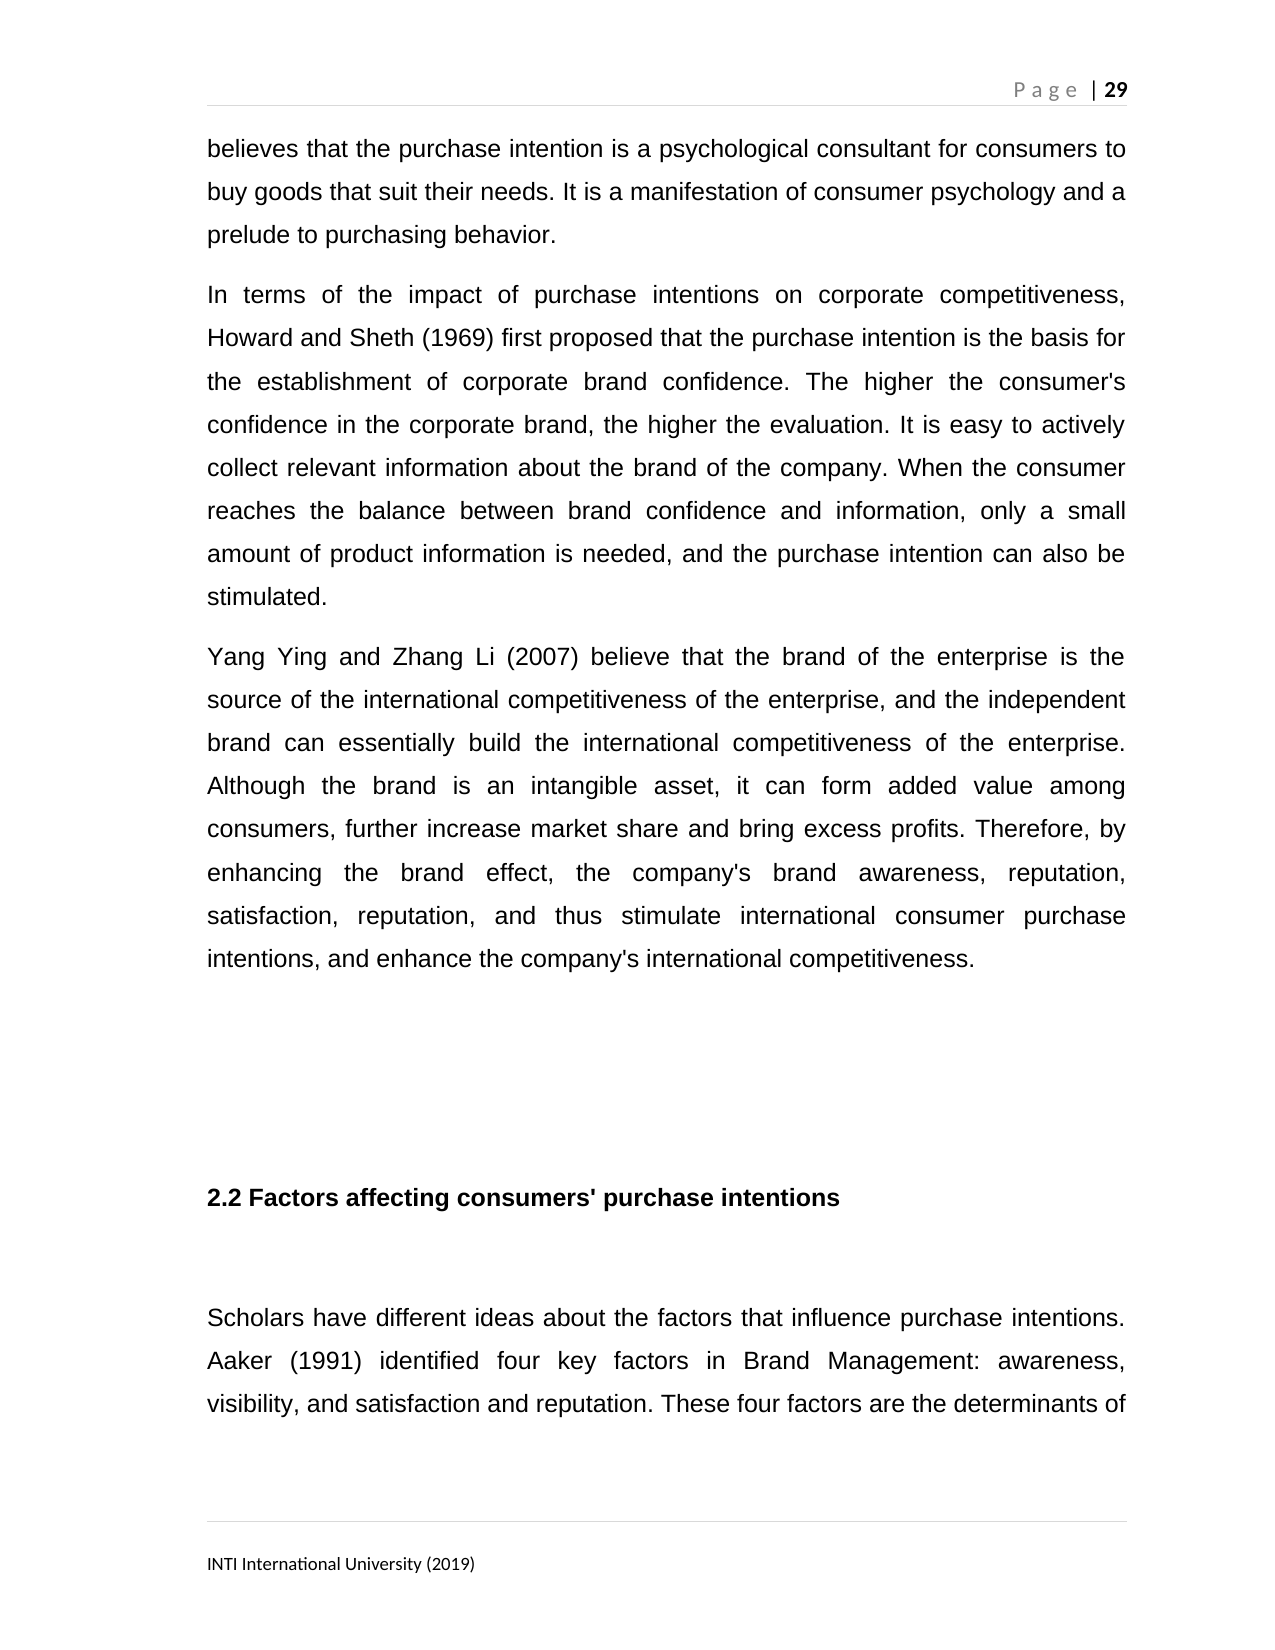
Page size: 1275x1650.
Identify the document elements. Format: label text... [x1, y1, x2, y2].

text 2.2 Factors affecting consumers' purchase intentions [207, 1183, 1127, 1212]
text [207, 134, 1127, 249]
text Yang Ying and Zhang Li (2007) believe that the brand of the enterprise is the source of the international competitiveness of the enterprise, and the independent brand can essentially build the international competitiveness of the enterprise. Although the brand is an intangible asset, it can form added value among consumers, further increase market share and bring excess profits. Therefore, by enhancing the brand effect, the company's brand awareness, reputation, satisfaction, reputation, and thus stimulate international consumer purchase intentions, and enhance the company's international competitiveness. [207, 642, 1127, 972]
text In terms of the impact of purchase intentions on corporate competitiveness, Howard and Sheth (1969) first proposed that the purchase intention is the basis for the establishment of corporate brand confidence. The higher the consumer's confidence in the corporate brand, the higher the evaluation. It is easy to actively collect relevant information about the brand of the company. When the consumer reaches the balance between brand confidence and information, only a small amount of product information is needed, and the purchase intention can also be stimulated. [207, 280, 1127, 611]
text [207, 1302, 1127, 1417]
